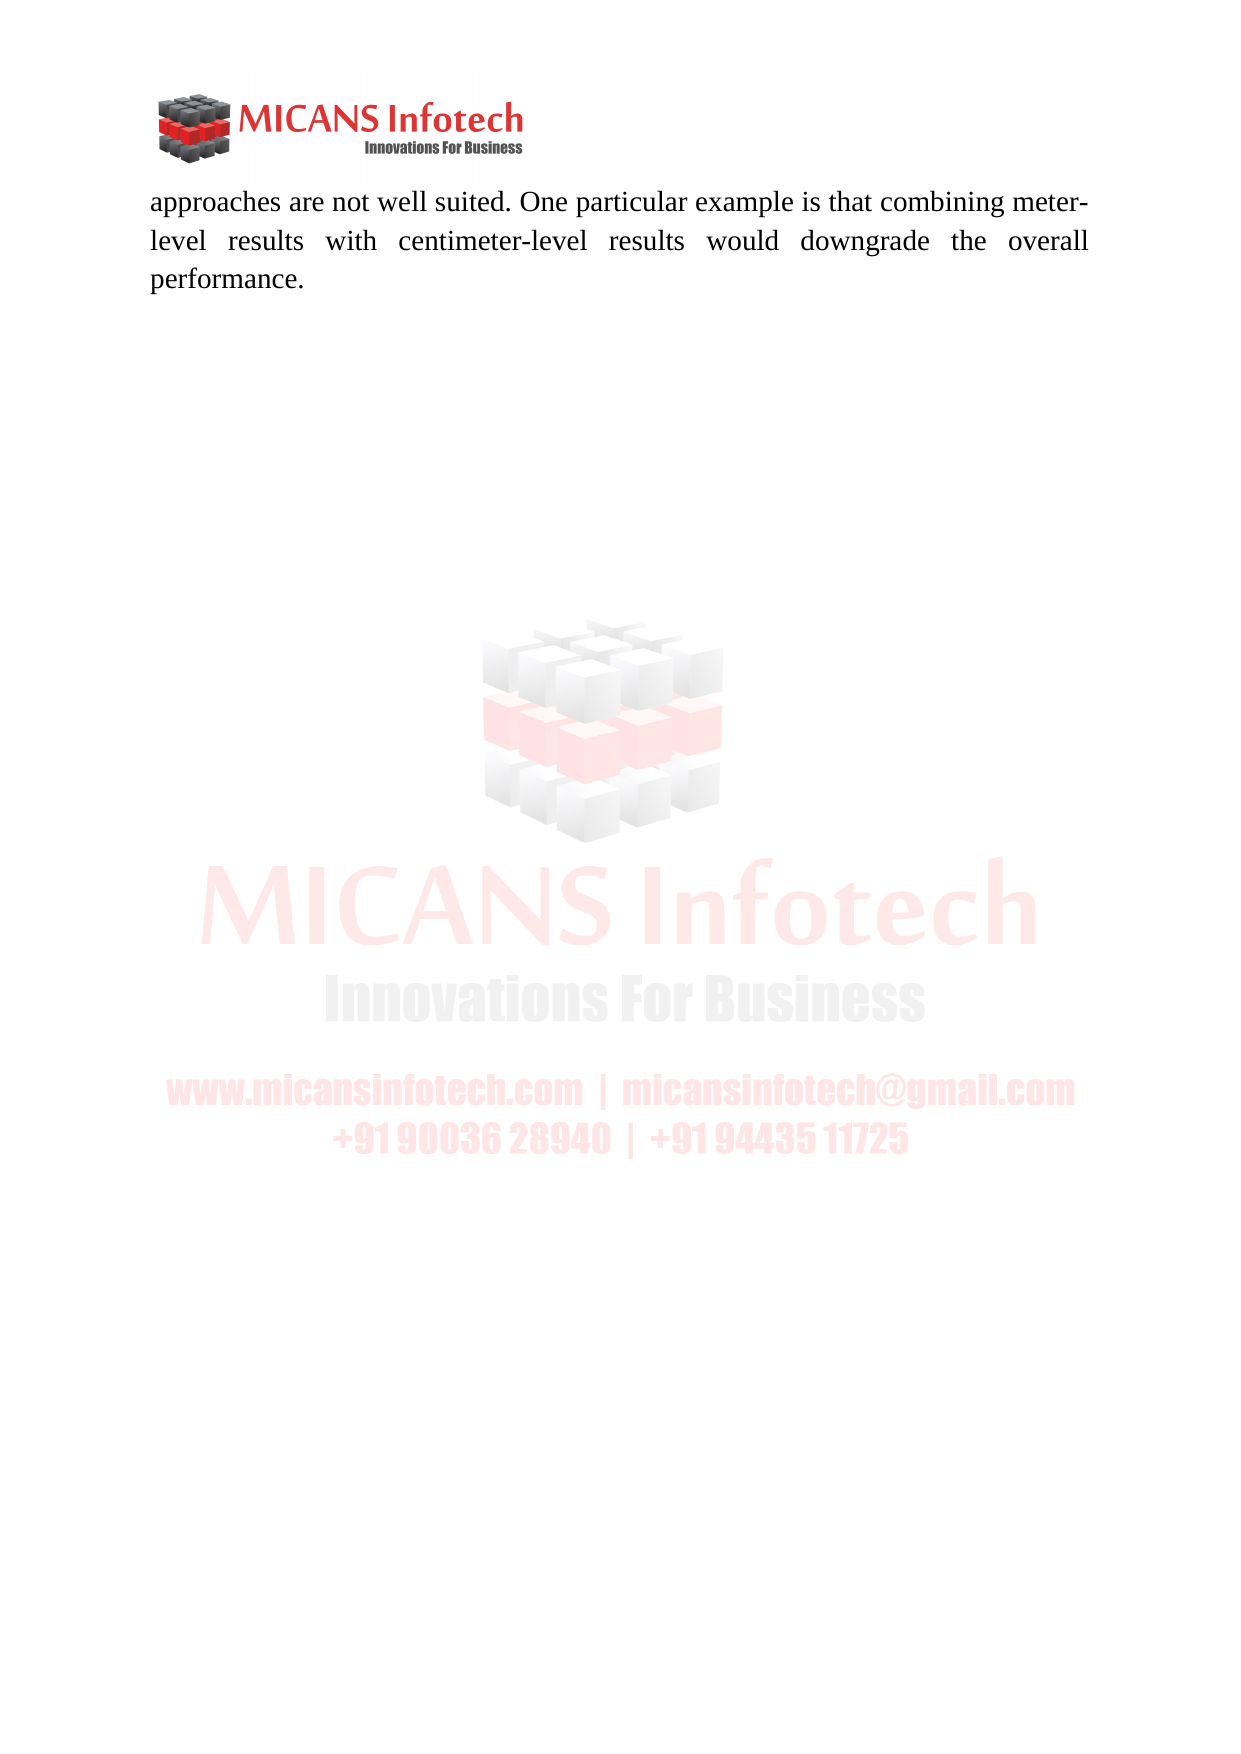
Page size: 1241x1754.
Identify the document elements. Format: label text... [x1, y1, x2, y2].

picture [150, 73, 532, 185]
